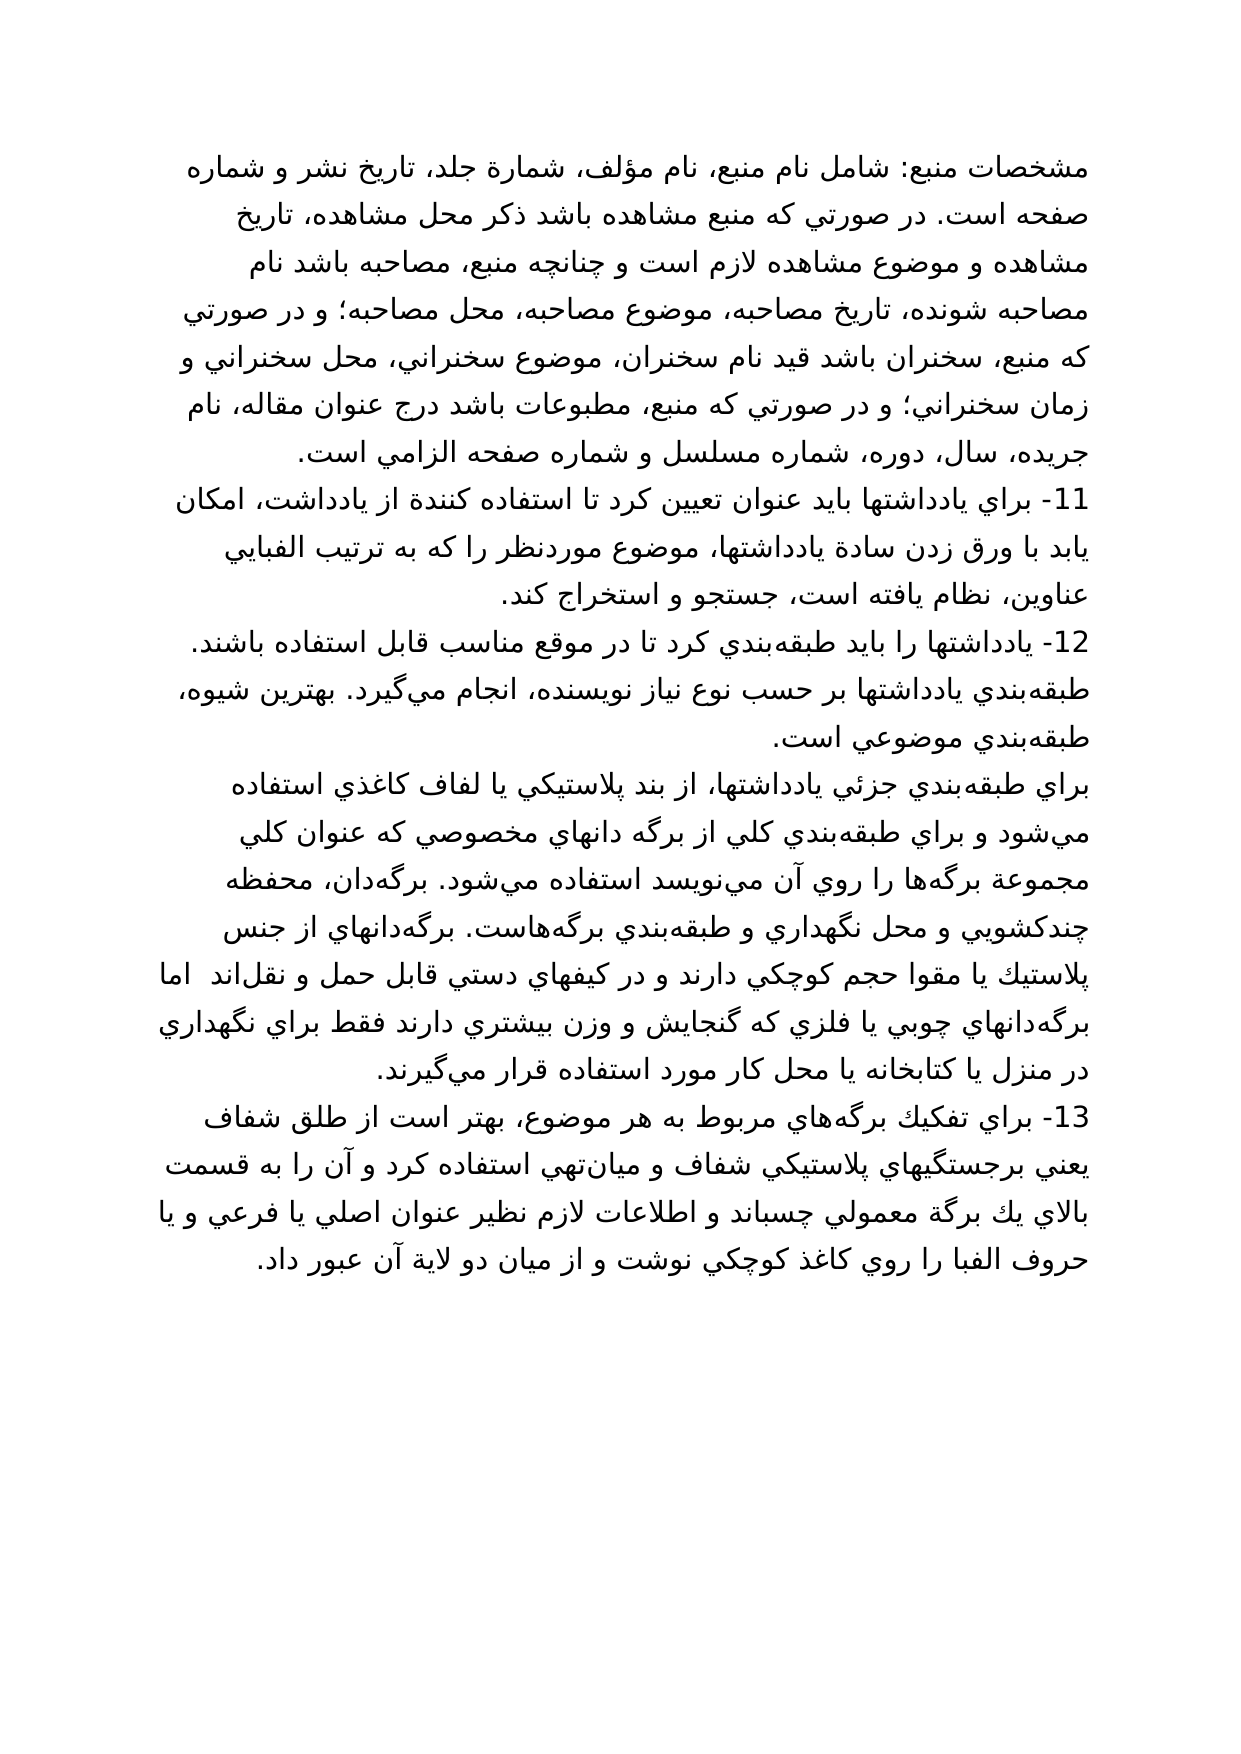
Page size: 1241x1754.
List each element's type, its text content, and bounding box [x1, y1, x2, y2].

text 12- يادداشتها را بايد طبقه‌بندي كرد تا در موقع مناسب قابل استفاده باشند. طبقه‌بندي يادداشتها بر حسب نوع نياز نويسنده، انجام مي‌گيرد. بهترين شيوه، طبقه‌بندي موضوعي است. [150, 625, 1090, 754]
text براي طبقه‌بندي جزئي يادداشتها، از بند پلاستيكي يا لفاف كاغذي استفاده مي‌شود و براي طبقه‌بندي كلي از برگه دانهاي مخصوصي كه عنوان كلي مجموعة برگه‌ها را روي آن مي‌نويسد استفاده مي‌شود. برگه‌دان، محفظه چندكشويي و محل نگهداري و طبقه‌بندي برگه‌هاست. برگه‌دانهاي از جنس پلاستيك يا مقوا حجم كوچكي دارند و در كيفهاي دستي قابل حمل و نقل‌اند اما برگه‌دانهاي چوبي يا فلزي كه گنجايش و وزن بيشتري دارند فقط براي نگهداري در منزل يا كتابخانه يا محل كار مورد استفاده قرار مي‌گيرند. [150, 767, 1090, 1086]
text مشخصات منبع: شامل نام منبع، نام مؤلف، شمارة جلد، تاريخ نشر و شماره صفحه است. در صورتي كه منبع مشاهده باشد ذكر محل مشاهده، تاريخ مشاهده و موضوع مشاهده لازم است و چنانچه منبع، مصاحبه باشد نام مصاحبه شونده، تاريخ مصاحبه، موضوع مصاحبه، محل مصاحبه؛ و در صورتي كه منبع، سخنران باشد قيد نام سخنران، موضوع سخنراني، محل سخنراني و زمان سخنراني؛ و در صورتي كه منبع، مطبوعات باشد درج عنوان مقاله، نام جريده، سال، دوره، شماره مسلسل و شماره صفحه الزامي است. [150, 150, 1090, 469]
text 11- براي يادداشتها بايد عنوان تعيين كرد تا استفاده كنندة از يادداشت، امكان يابد با ورق زدن سادة يادداشتها، موضوع موردنظر را كه به ترتيب الفبايي عناوين، نظام يافته است، جستجو و استخراج كند. [150, 482, 1090, 611]
text 13- براي تفكيك برگه‌هاي مربوط به هر موضوع، بهتر است از طلق شفاف يعني برجستگيهاي پلاستيكي شفاف و ميان‌تهي استفاده كرد و آن را به قسمت بالاي يك برگة معمولي چسباند و اطلاعات لازم نظير عنوان اصلي يا فرعي و يا حروف الفبا را روي كاغذ كوچكي نوشت و از ميان دو لاية آن عبور داد. [150, 1100, 1090, 1276]
